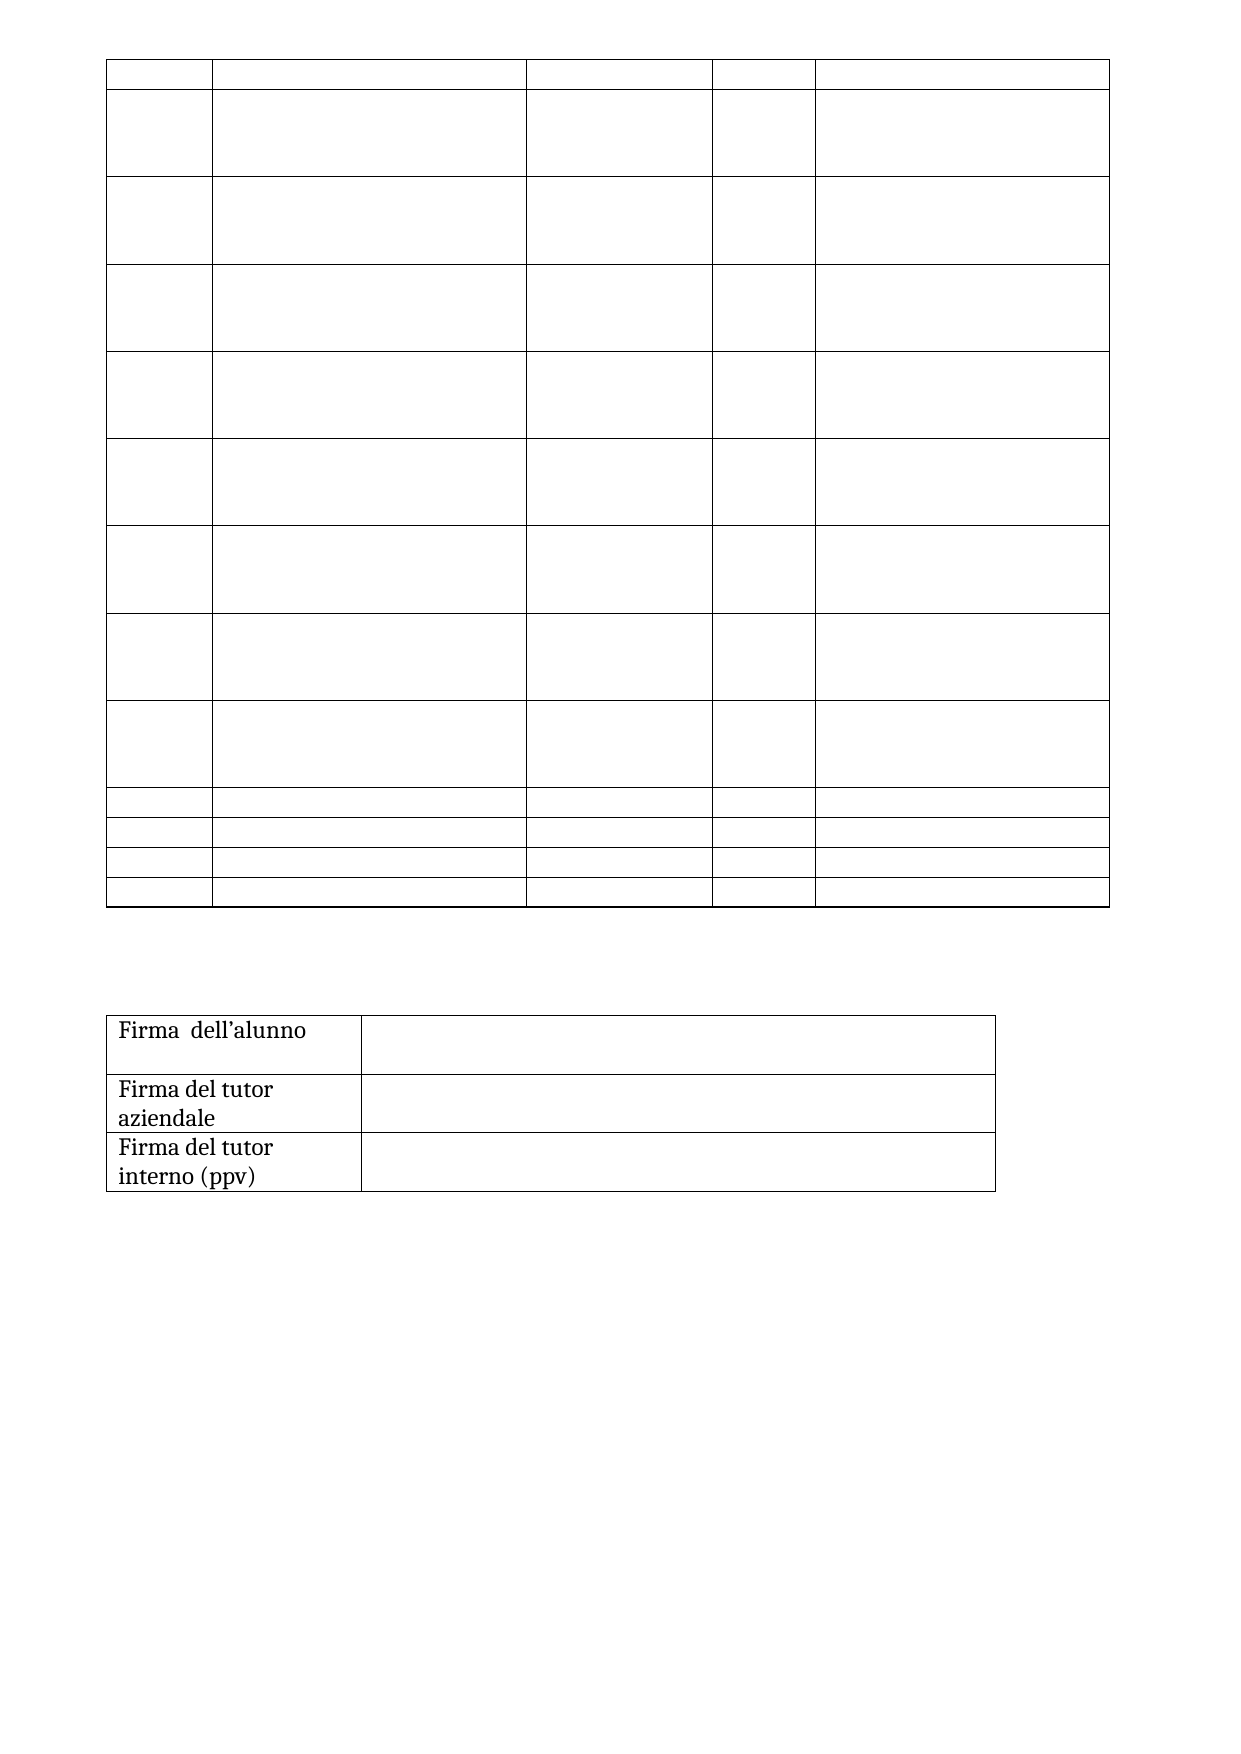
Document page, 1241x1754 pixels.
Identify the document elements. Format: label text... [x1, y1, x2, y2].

table_cell [107, 818, 212, 847]
table_cell [213, 878, 526, 906]
table_header [362, 1016, 995, 1074]
table_cell [816, 90, 1109, 176]
table_cell [816, 352, 1109, 438]
table_cell [213, 614, 526, 700]
table_cell [816, 848, 1109, 877]
table_cell [213, 177, 526, 263]
table_cell [527, 177, 712, 263]
table_cell [816, 788, 1109, 817]
table_cell [527, 878, 712, 906]
table_cell [713, 439, 815, 525]
table_cell [213, 526, 526, 613]
table_header Firma dell’alunno [107, 1016, 361, 1074]
table_cell [527, 90, 712, 176]
table_cell [107, 90, 212, 176]
table_cell [107, 439, 212, 525]
table_cell [713, 60, 815, 89]
table_cell [713, 878, 815, 906]
table_cell [527, 614, 712, 700]
table_cell [107, 701, 212, 787]
table_cell [713, 265, 815, 351]
table_cell [713, 614, 815, 700]
table_cell [527, 439, 712, 525]
table_cell [816, 878, 1109, 906]
table_cell [527, 60, 712, 89]
table_cell [527, 848, 712, 877]
table_cell [213, 788, 526, 817]
table_cell [213, 701, 526, 787]
table_cell [527, 818, 712, 847]
table_cell [527, 701, 712, 787]
table_cell Firma del tutor aziendale [107, 1075, 361, 1132]
table_cell [107, 878, 212, 906]
table_cell [527, 788, 712, 817]
table_cell [816, 526, 1109, 613]
table_cell [213, 848, 526, 877]
table_cell [213, 60, 526, 89]
table_cell Firma del tutor interno (ppv) [107, 1133, 361, 1191]
table_cell [816, 614, 1109, 700]
table_cell [713, 848, 815, 877]
table_cell [213, 439, 526, 525]
table_cell [213, 818, 526, 847]
table_cell [816, 701, 1109, 787]
table_cell [816, 818, 1109, 847]
table_cell [107, 614, 212, 700]
table_cell [713, 788, 815, 817]
table_cell [527, 526, 712, 613]
table_cell [816, 60, 1109, 89]
table_cell [527, 352, 712, 438]
table_cell [816, 439, 1109, 525]
table_cell [107, 177, 212, 263]
table_cell [107, 352, 212, 438]
table_cell [816, 177, 1109, 263]
table_cell [362, 1133, 995, 1191]
table_cell [213, 265, 526, 351]
table_cell [213, 352, 526, 438]
table_cell [107, 60, 212, 89]
table_cell [713, 526, 815, 613]
table_cell [713, 352, 815, 438]
table_cell [713, 90, 815, 176]
table_cell [107, 265, 212, 351]
table_cell [816, 265, 1109, 351]
table_cell [713, 177, 815, 263]
table_cell [107, 788, 212, 817]
table_cell [362, 1075, 995, 1132]
table_cell [107, 848, 212, 877]
table_cell [713, 818, 815, 847]
table_cell [527, 265, 712, 351]
table_cell [713, 701, 815, 787]
table_cell [107, 526, 212, 613]
table_cell [213, 90, 526, 176]
